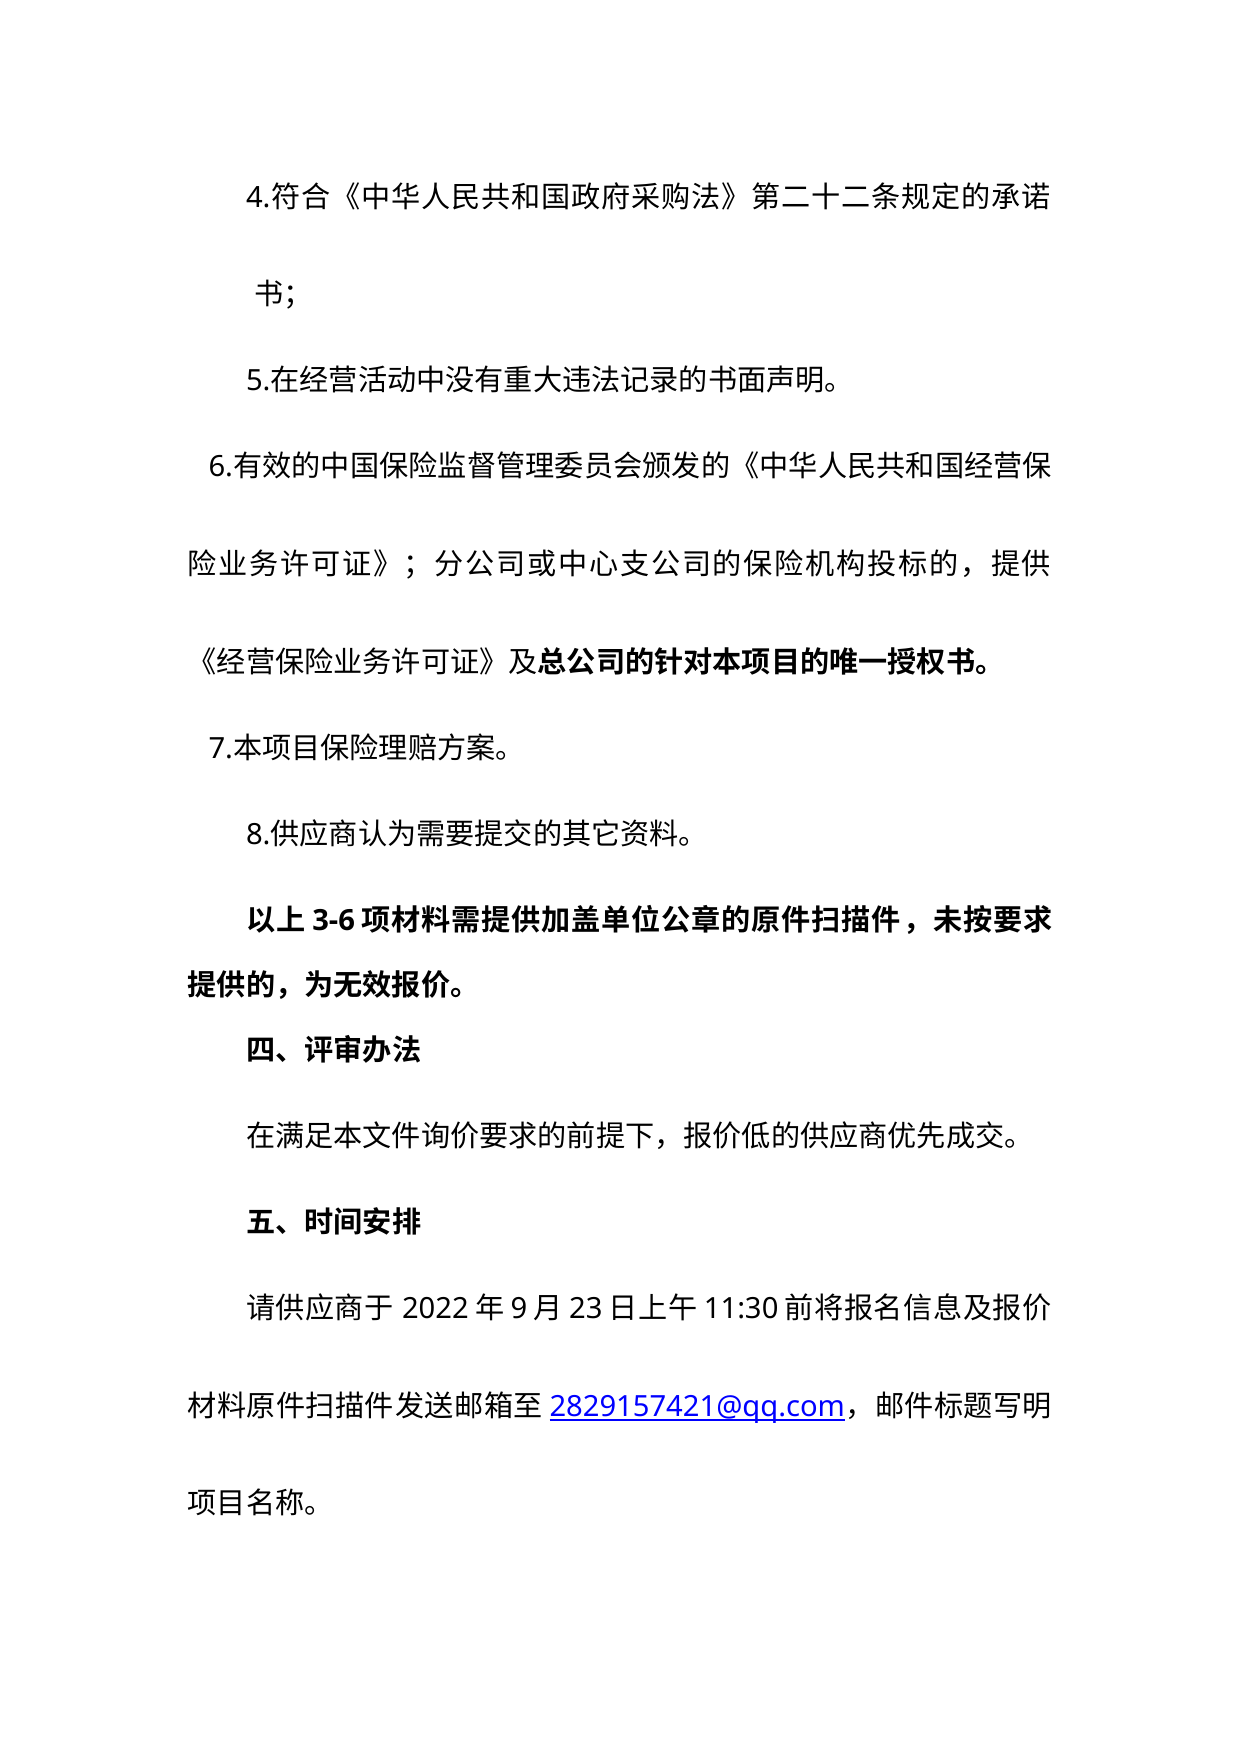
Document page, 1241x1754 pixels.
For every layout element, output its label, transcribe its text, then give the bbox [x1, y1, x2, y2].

text 五、时间安排 [187, 1187, 1053, 1252]
text 四、评审办法 [187, 1015, 1053, 1080]
text 在满足本文件询价要求的前提下，报价低的供应商优先成交。 [187, 1101, 1053, 1166]
text 5.在经营活动中没有重大违法记录的书面声明。 [246, 346, 1053, 411]
text 4.符合《中华人民共和国政府采购法》第二十二条规定的承诺书； [246, 162, 1053, 324]
text 8.供应商认为需要提交的其它资料。 [187, 799, 1053, 864]
text 以上3-6项材料需提供加盖单位公章的原件扫描件，未按要求提供的，为无效报价。 [187, 885, 1053, 1015]
text 请供应商于 2022年9月23日上午11:30前将报名信息及报价材料原件扫描件发送邮箱至2829157421@qq.com，邮件标题写明项目名称。 [187, 1274, 1053, 1534]
text 6.有效的中国保险监督管理委员会颁发的《中华人民共和国经营保险业务许可证》；分公司或中心支公司的保险机构投标的，提供《经营保险业务许可证》及总公司的针对本项目的唯一授权书。 [187, 432, 1053, 692]
text 7.本项目保险理赔方案。 [187, 713, 1053, 778]
